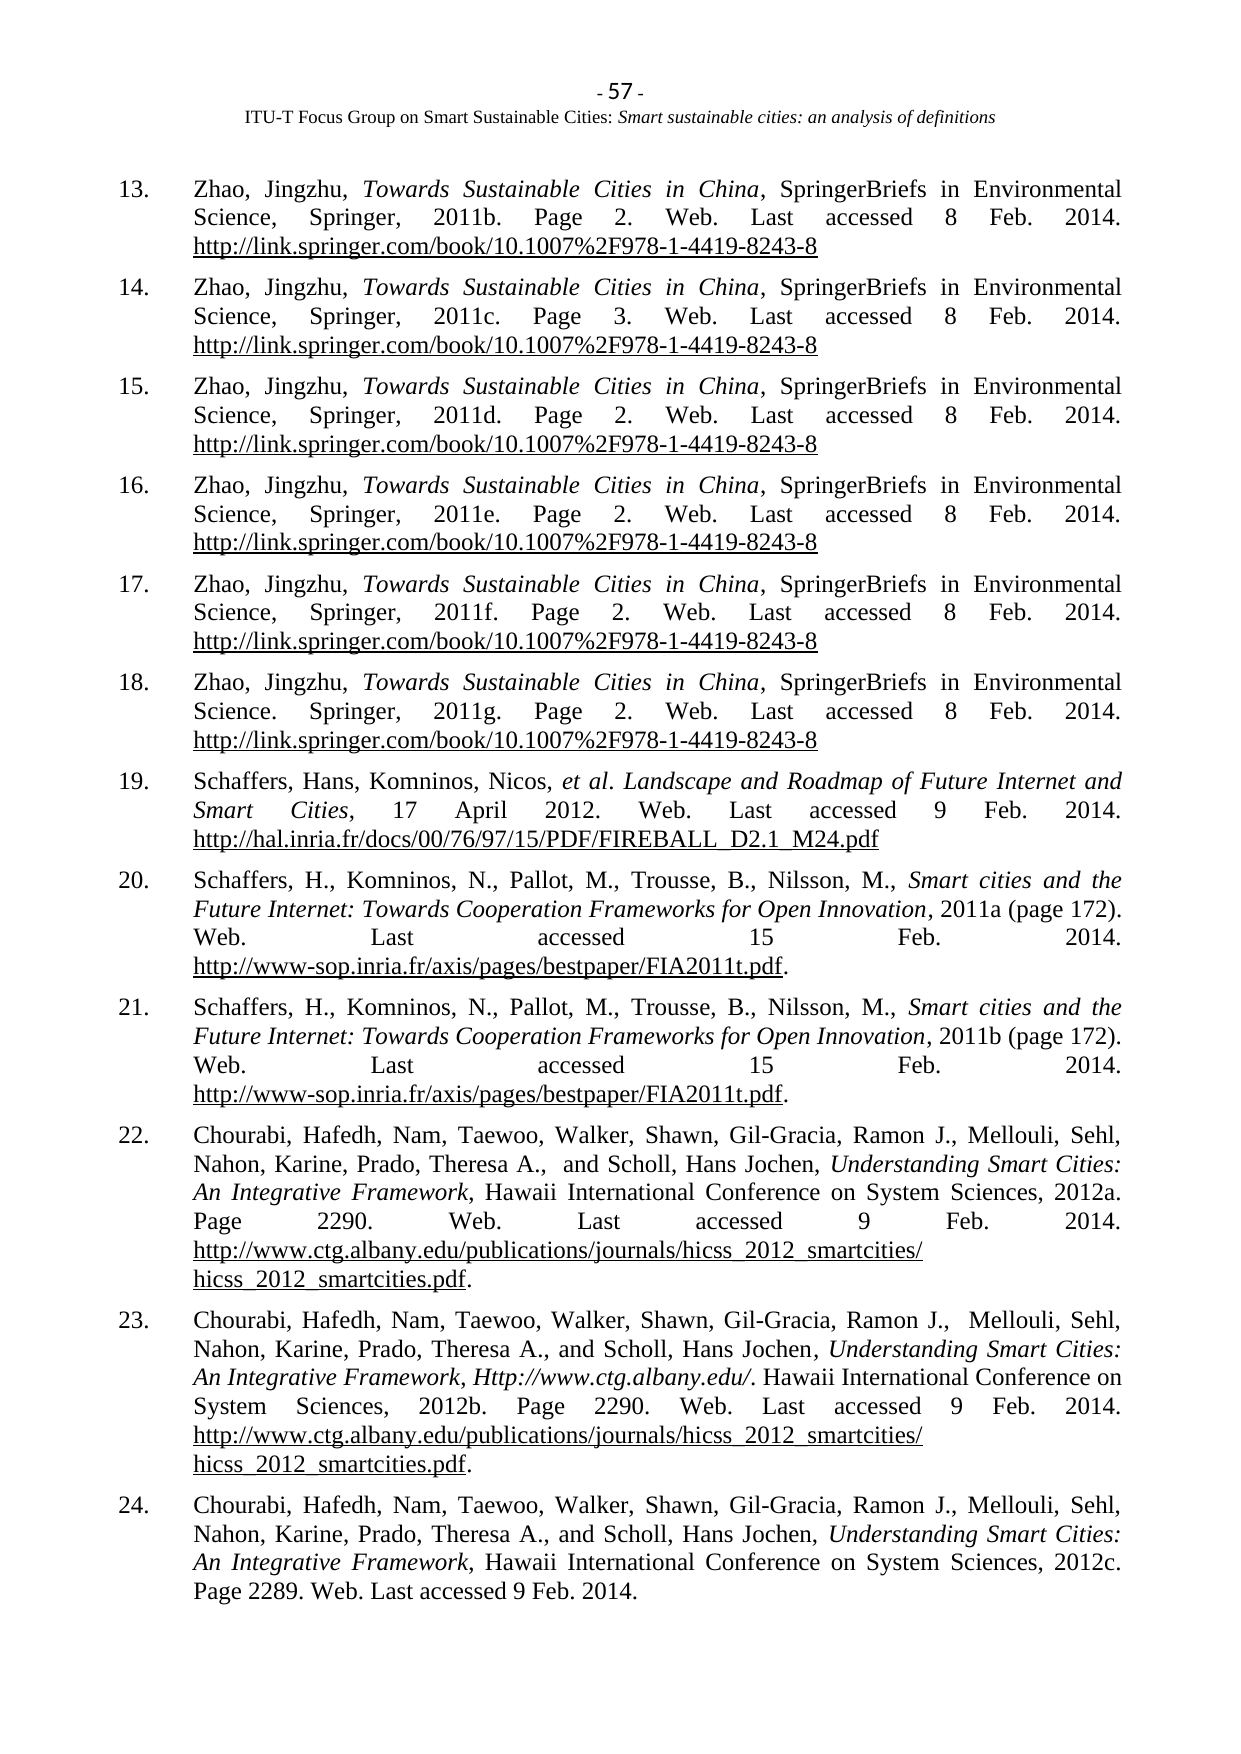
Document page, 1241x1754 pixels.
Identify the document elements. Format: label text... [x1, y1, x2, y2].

list Schaffers, Hans, Komninos, Nicos, et al. Landscape and Roadmap of Future Internet and Smart Cities, 17 April 2012. Web. Last accessed 9 Feb. 2014. http://hal.inria.fr/docs/00/76/97/15/PDF/FIREBALL_D2.1_M24.pdf [118, 766, 1122, 852]
list Chourabi, Hafedh, Nam, Taewoo, Walker, Shawn, Gil-Gracia, Ramon J., Mellouli, Sehl, Nahon, Karine, Prado, Theresa A., and Scholl, Hans Jochen, Understanding Smart Cities: An Integrative Framework, Http://www.ctg.albany.edu/. Hawaii International Conference on System Sciences, 2012b. Page 2290. Web. Last accessed 9 Feb. 2014. http://www.ctg.albany.edu/publications/journals/hicss_2012_smartcities/hicss_2012_smartcities.pdf. [118, 1305, 1122, 1477]
list Zhao, Jingzhu, Towards Sustainable Cities in China, SpringerBriefs in Environmental Science. Springer, 2011g. Page 2. Web. Last accessed 8 Feb. 2014. http://link.springer.com/book/10.1007%2F978-1-4419-8243-8 [118, 667, 1122, 754]
list Schaffers, H., Komninos, N., Pallot, M., Trousse, B., Nilsson, M., Smart cities and the Future Internet: Towards Cooperation Frameworks for Open Innovation, 2011b (page 172). Web. Last accessed 15 Feb. 2014. http://www-sop.inria.fr/axis/pages/bestpaper/FIA2011t.pdf. [118, 992, 1122, 1107]
list Zhao, Jingzhu, Towards Sustainable Cities in China, SpringerBriefs in Environmental Science, Springer, 2011f. Page 2. Web. Last accessed 8 Feb. 2014. http://link.springer.com/book/10.1007%2F978-1-4419-8243-8 [118, 569, 1122, 655]
list Zhao, Jingzhu, Towards Sustainable Cities in China, SpringerBriefs in Environmental Science, Springer, 2011b. Page 2. Web. Last accessed 8 Feb. 2014. http://link.springer.com/book/10.1007%2F978-1-4419-8243-8 [118, 174, 1122, 260]
list Zhao, Jingzhu, Towards Sustainable Cities in China, SpringerBriefs in Environmental Science, Springer, 2011e. Page 2. Web. Last accessed 8 Feb. 2014. http://link.springer.com/book/10.1007%2F978-1-4419-8243-8 [118, 470, 1122, 556]
list Zhao, Jingzhu, Towards Sustainable Cities in China, SpringerBriefs in Environmental Science, Springer, 2011d. Page 2. Web. Last accessed 8 Feb. 2014. http://link.springer.com/book/10.1007%2F978-1-4419-8243-8 [118, 371, 1122, 457]
list Chourabi, Hafedh, Nam, Taewoo, Walker, Shawn, Gil-Gracia, Ramon J., Mellouli, Sehl, Nahon, Karine, Prado, Theresa A., and Scholl, Hans Jochen, Understanding Smart Cities: An Integrative Framework, Hawaii International Conference on System Sciences, 2012a. Page 2290. Web. Last accessed 9 Feb. 2014. http://www.ctg.albany.edu/publications/journals/hicss_2012_smartcities/hicss_2012_smartcities.pdf. [118, 1120, 1122, 1292]
list Zhao, Jingzhu, Towards Sustainable Cities in China, SpringerBriefs in Environmental Science, Springer, 2011c. Page 3. Web. Last accessed 8 Feb. 2014. http://link.springer.com/book/10.1007%2F978-1-4419-8243-8 [118, 272, 1122, 359]
list Chourabi, Hafedh, Nam, Taewoo, Walker, Shawn, Gil-Gracia, Ramon J., Mellouli, Sehl, Nahon, Karine, Prado, Theresa A., and Scholl, Hans Jochen, Understanding Smart Cities: An Integrative Framework, Hawaii International Conference on System Sciences, 2012c. Page 2289. Web. Last accessed 9 Feb. 2014. [118, 1490, 1122, 1605]
list Schaffers, H., Komninos, N., Pallot, M., Trousse, B., Nilsson, M., Smart cities and the Future Internet: Towards Cooperation Frameworks for Open Innovation, 2011a (page 172). Web. Last accessed 15 Feb. 2014. http://www-sop.inria.fr/axis/pages/bestpaper/FIA2011t.pdf. [118, 865, 1122, 980]
